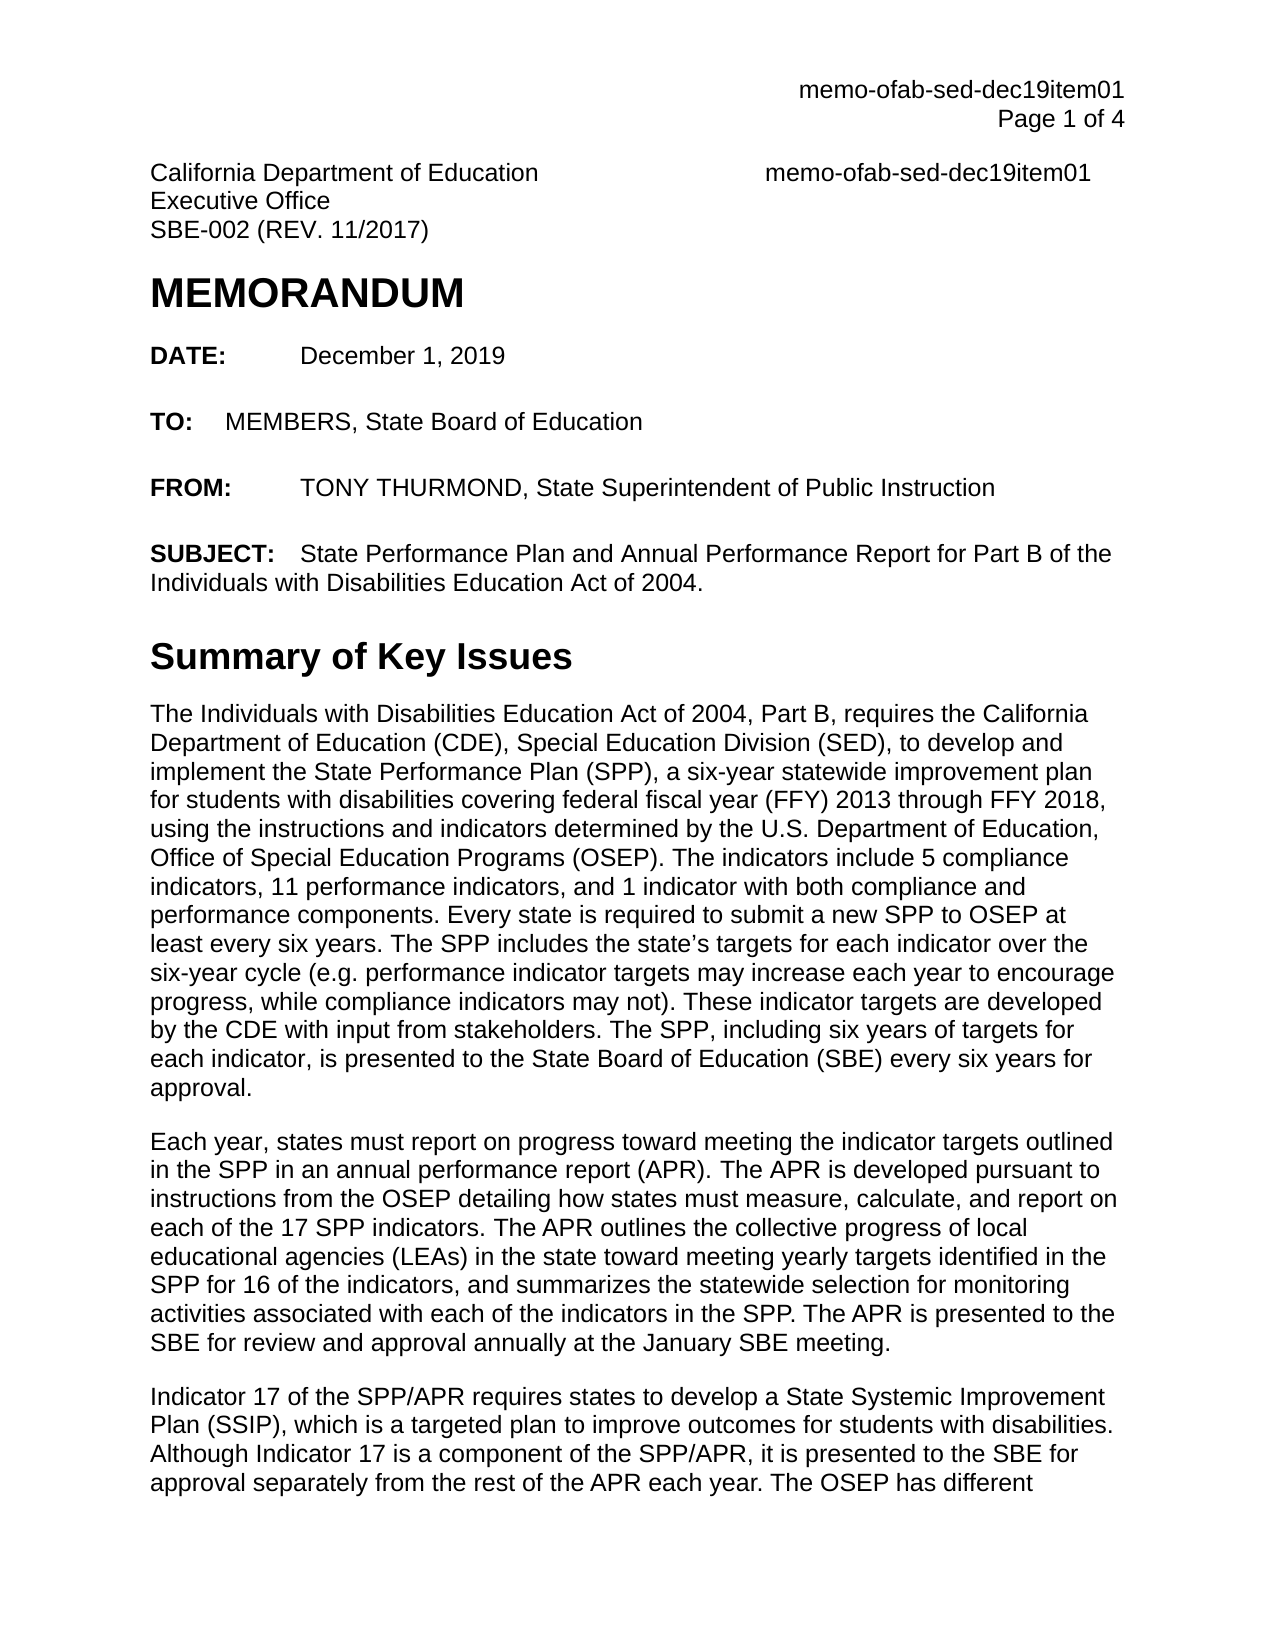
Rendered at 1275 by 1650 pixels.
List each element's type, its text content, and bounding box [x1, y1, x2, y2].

text DATE: December 1, 2019 [150, 341, 1125, 369]
subtitle Summary of Key Issues [150, 634, 1125, 677]
text SUBJECT: State Performance Plan and Annual Performance Report for Part B of the Individuals with Disabilities Education Act of 2004. [150, 539, 1125, 597]
text Executive Office [150, 186, 750, 215]
text SBE-002 (REV. 11/2017) [150, 215, 750, 244]
text California Department of Education [150, 157, 750, 186]
text The Individuals with Disabilities Education Act of 2004, Part B, requires the California Department of Education (CDE), Special Education Division (SED), to develop and implement the State Performance Plan (SPP), a six-year statewide improvement plan for students with disabilities covering federal fiscal year (FFY) 2013 through FFY 2018, using the instructions and indicators determined by the U.S. Department of Education, Office of Special Education Programs (OSEP). The indicators include 5 compliance indicators, 11 performance indicators, and 1 indicator with both compliance and performance components. Every state is required to submit a new SPP to OSEP at least every six years. The SPP includes the state’s targets for each indicator over the six-year cycle (e.g. performance indicator targets may increase each year to encourage progress, while compliance indicators may not). These indicator targets are developed by the CDE with input from stakeholders. The SPP, including six years of targets for each indicator, is presented to the State Board of Education (SBE) every six years for approval. [150, 699, 1125, 1102]
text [150, 1382, 1125, 1497]
text memo-ofab-sed-dec19item01 [765, 157, 1125, 186]
subtitle MEMORANDUM [150, 269, 1125, 317]
text FROM: TONY THURMOND, State Superintendent of Public Instruction [150, 473, 1125, 502]
text TO: MEMBERS, State Board of Education [150, 407, 1125, 436]
text Each year, states must report on progress toward meeting the indicator targets outlined in the SPP in an annual performance report (APR). The APR is developed pursuant to instructions from the OSEP detailing how states must measure, calculate, and report on each of the 17 SPP indicators. The APR outlines the collective progress of local educational agencies (LEAs) in the state toward meeting yearly targets identified in the SPP for 16 of the indicators, and summarizes the statewide selection for monitoring activities associated with each of the indicators in the SPP. The APR is presented to the SBE for review and approval annually at the January SBE meeting. [150, 1127, 1125, 1357]
